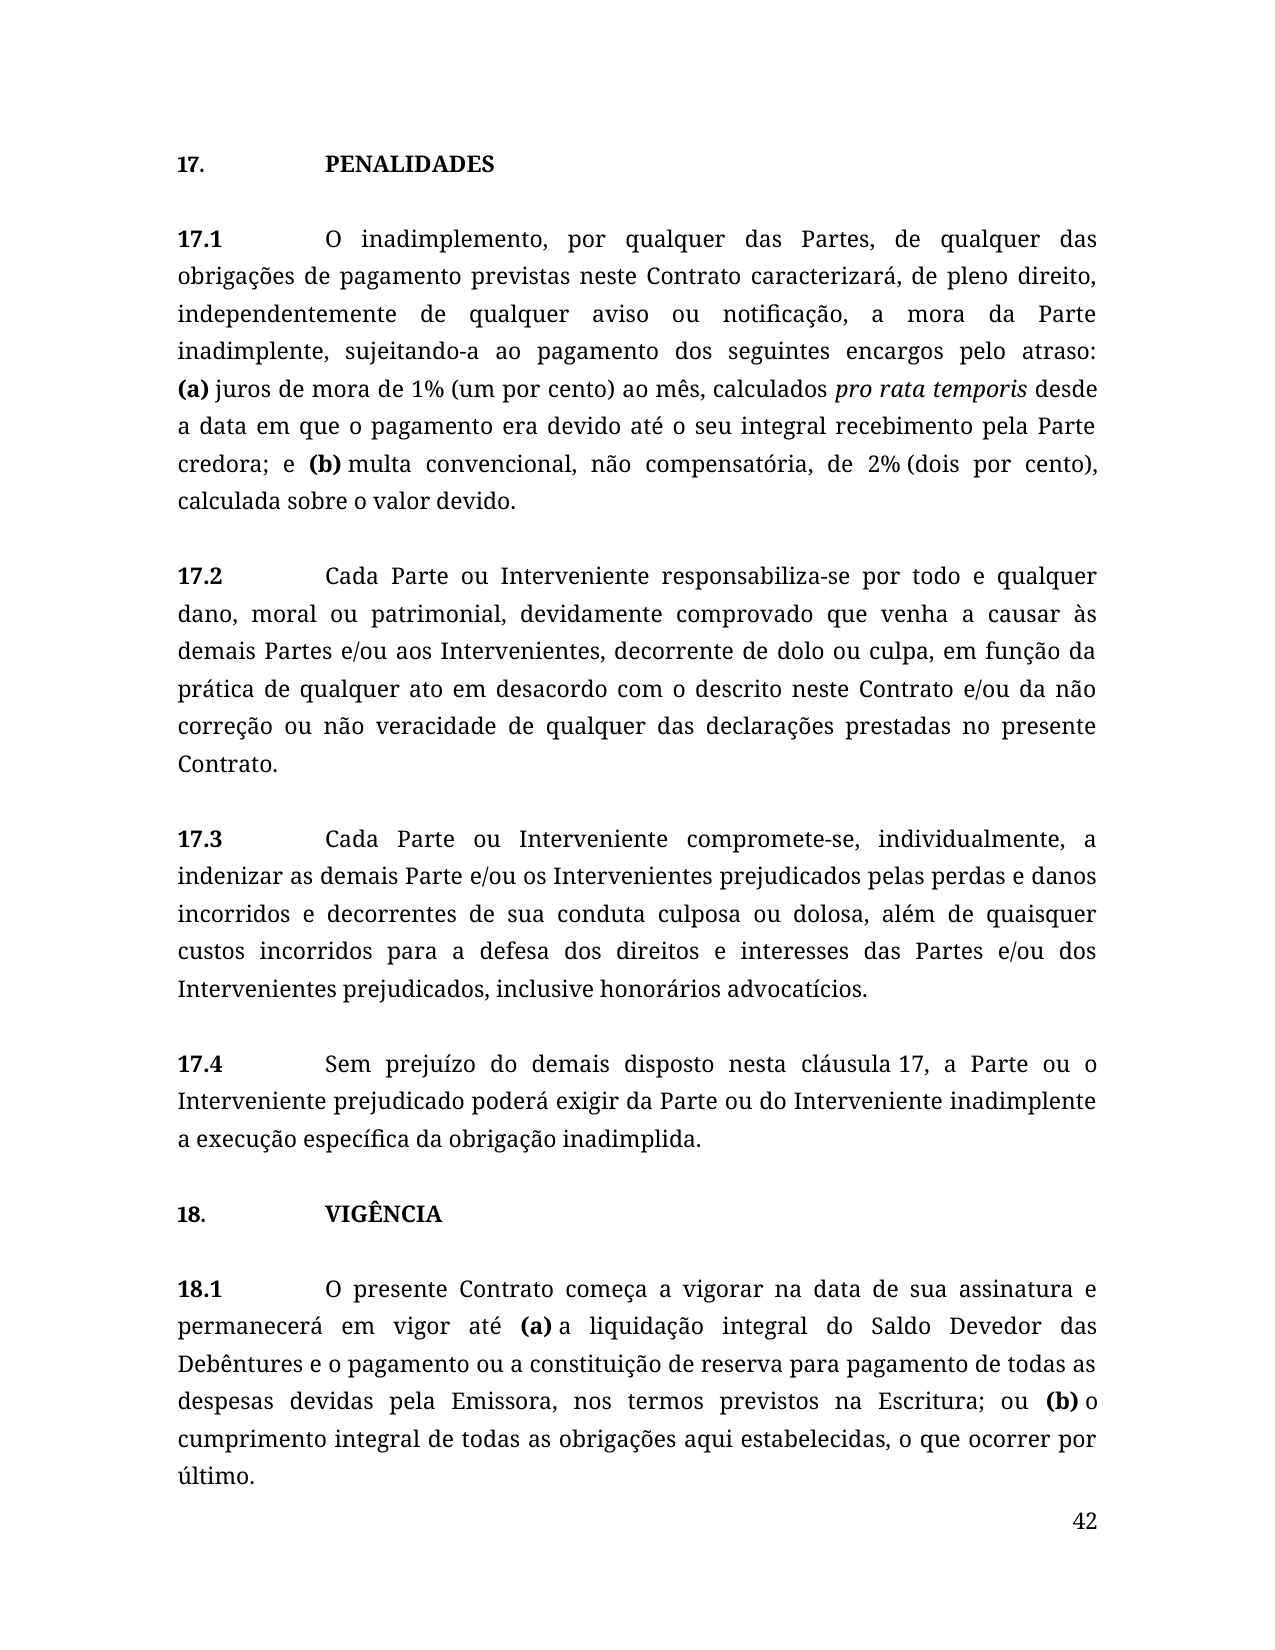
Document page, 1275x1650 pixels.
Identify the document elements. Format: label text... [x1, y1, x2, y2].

list O inadimplemento, por qualquer das Partes, de qualquer das obrigações de pagamento previstas neste Contrato caracterizará, de pleno direito, independentemente de qualquer aviso ou notificação, a mora da Parte inadimplente, sujeitando-a ao pagamento dos seguintes encargos pelo atraso: (a) juros de mora de 1% (um por cento) ao mês, calculados pro rata temporis desde a data em que o pagamento era devido até o seu integral recebimento pela Parte credora; e (b) multa convencional, não compensatória, de 2% (dois por cento), calculada sobre o valor devido. [177, 223, 1098, 516]
list PENALIDADES [177, 148, 1098, 179]
list O presente Contrato começa a vigorar na data de sua assinatura e permanecerá em vigor até (a) a liquidação integral do Saldo Devedor das Debêntures e o pagamento ou a constituição de reserva para pagamento de todas as despesas devidas pela Emissora, nos termos previstos na Escritura; ou (b) o cumprimento integral de todas as obrigações aqui estabelecidas, o que ocorrer por último. [177, 1273, 1098, 1491]
list Sem prejuízo do demais disposto nesta cláusula 17, a Parte ou o Interveniente prejudicado poderá exigir da Parte ou do Interveniente inadimplente a execução específica da obrigação inadimplida. [177, 1048, 1098, 1154]
list VIGÊNCIA [177, 1198, 1098, 1229]
list Cada Parte ou Interveniente compromete-se, individualmente, a indenizar as demais Parte e/ou os Intervenientes prejudicados pelas perdas e danos incorridos e decorrentes de sua conduta culposa ou dolosa, além de quaisquer custos incorridos para a defesa dos direitos e interesses das Partes e/ou dos Intervenientes prejudicados, inclusive honorários advocatícios. [177, 823, 1098, 1004]
list Cada Parte ou Interveniente responsabiliza-se por todo e qualquer dano, moral ou patrimonial, devidamente comprovado que venha a causar às demais Partes e/ou aos Intervenientes, decorrente de dolo ou culpa, em função da prática de qualquer ato em desacordo com o descrito neste Contrato e/ou da não correção ou não veracidade de qualquer das declarações prestadas no presente Contrato. [177, 560, 1098, 779]
